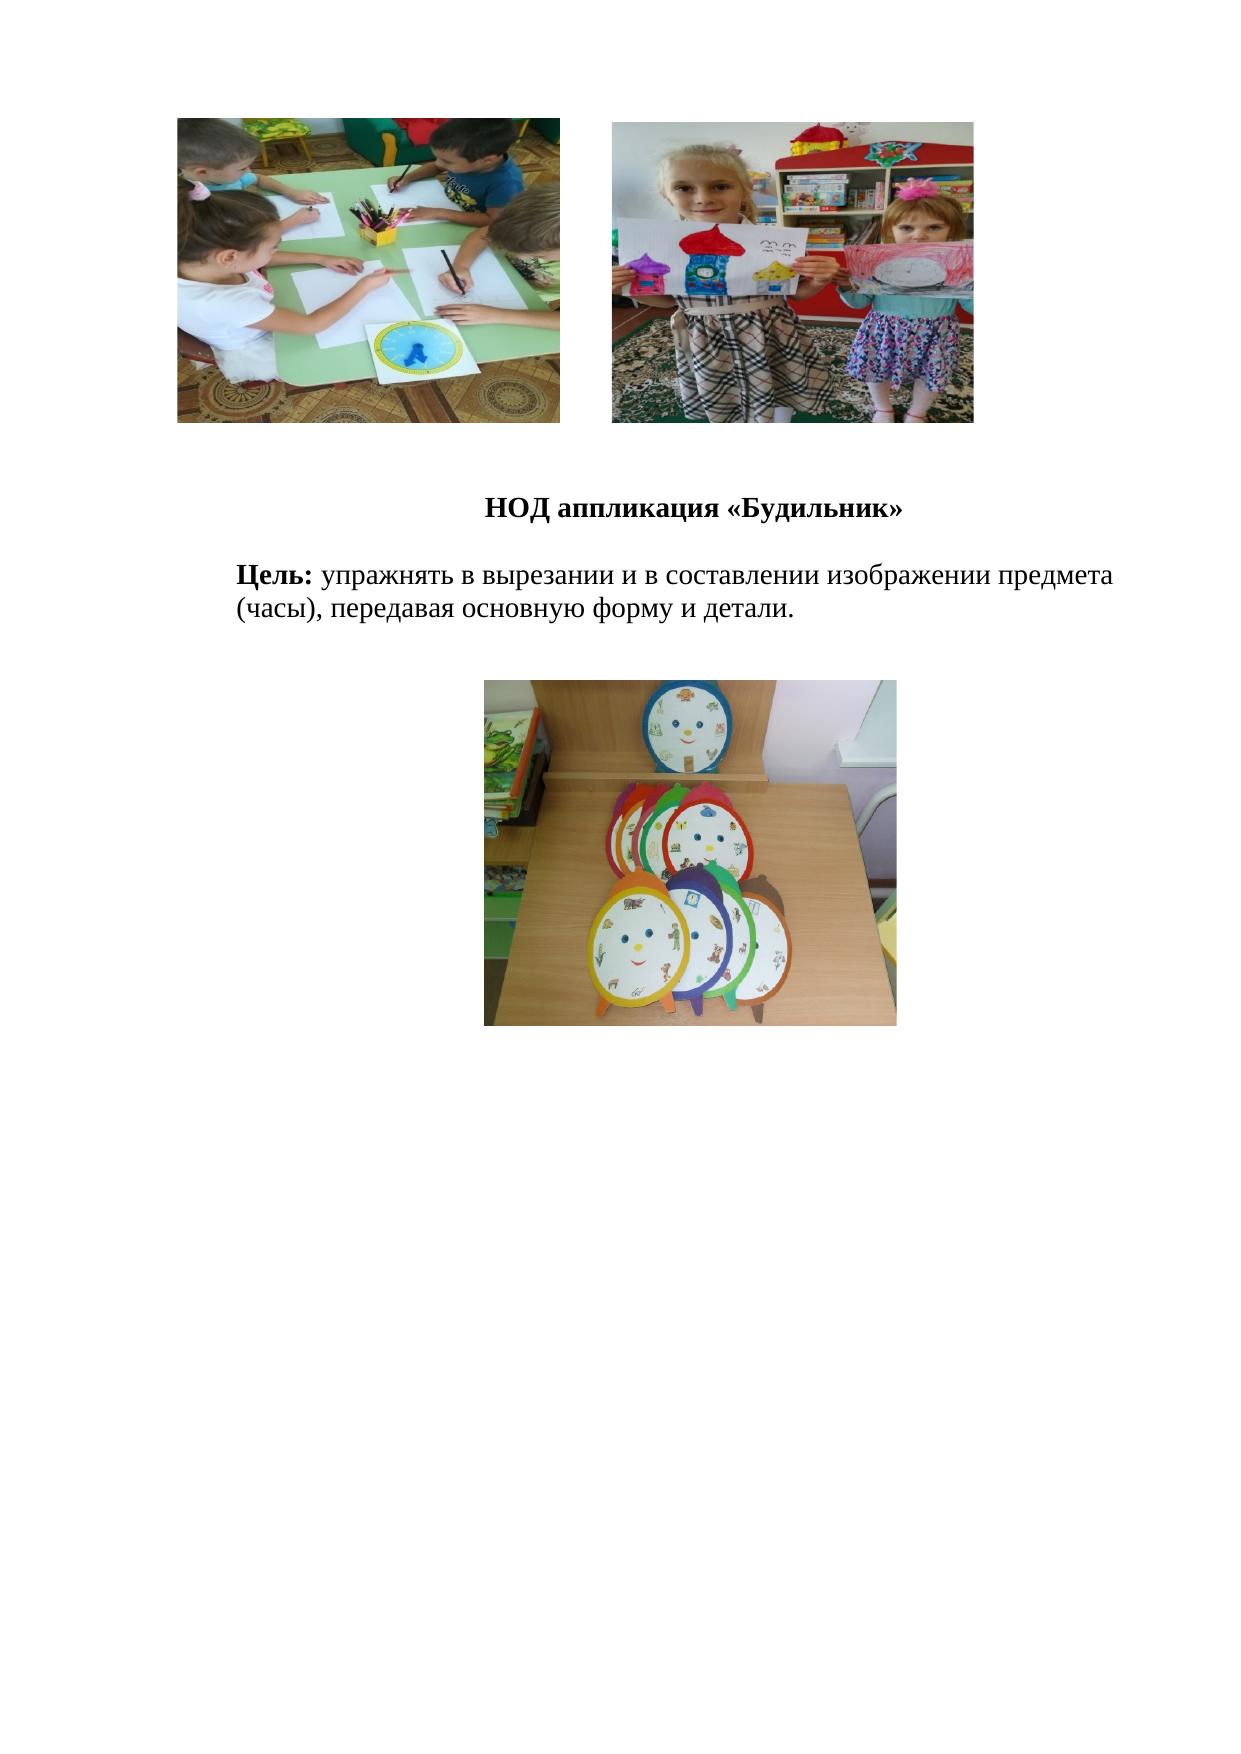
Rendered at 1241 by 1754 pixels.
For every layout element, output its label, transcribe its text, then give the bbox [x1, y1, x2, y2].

text НОД аппликация «Будильник» [236, 490, 1152, 523]
picture [484, 680, 897, 1026]
picture [611, 122, 974, 423]
text Цель: упражнять в вырезании и в составлении изображении предмета (часы), передавая основную форму и детали. [236, 557, 1152, 624]
picture [177, 118, 560, 423]
